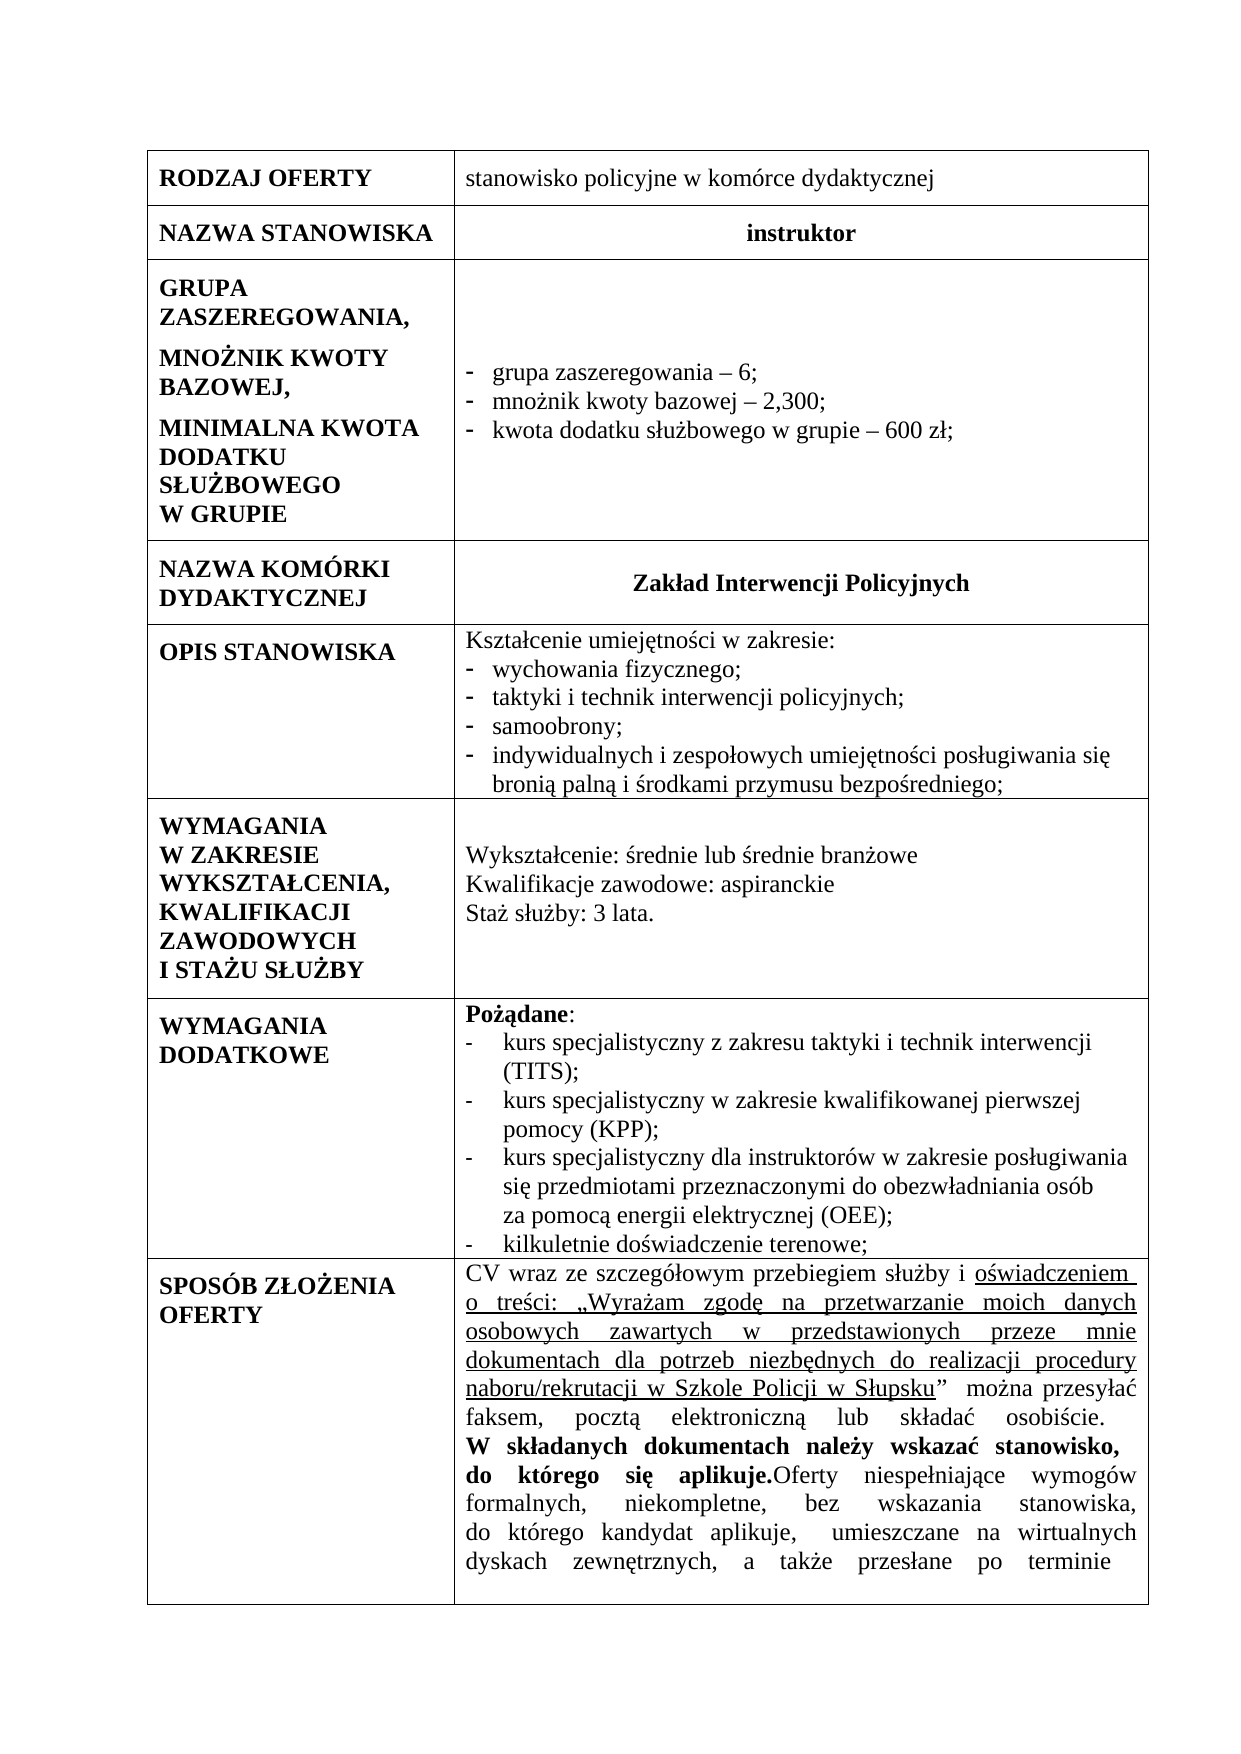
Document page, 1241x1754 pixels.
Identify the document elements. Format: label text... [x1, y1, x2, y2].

table_cell OPIS STANOWISKA [148, 625, 454, 797]
table_cell GRUPA ZASZEREGOWANIA, MNOŻNIK KWOTY BAZOWEJ, MINIMALNA KWOTA DODATKU SŁUŻBOWEGO W GRUPIE [148, 260, 454, 540]
table_cell grupa zaszeregowania – 6; mnożnik kwoty bazowej – 2,300; kwota dodatku służbowego w grupie – 600 zł; [455, 260, 1148, 540]
table_cell NAZWA KOMÓRKI DYDAKTYCZNEJ [148, 541, 454, 624]
table_cell instruktor [455, 206, 1148, 259]
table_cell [455, 1259, 1148, 1603]
table_cell WYMAGANIA W ZAKRESIE WYKSZTAŁCENIA, KWALIFIKACJI ZAWODOWYCH I STAŻU SŁUŻBY [148, 799, 454, 998]
table_cell NAZWA STANOWISKA [148, 206, 454, 259]
table_cell Kształcenie umiejętności w zakresie: wychowania fizycznego; taktyki i technik interwencji policyjnych; samoobrony; indywidualnych i zespołowych umiejętności posługiwania się bronią palną i środkami przymusu bezpośredniego; [455, 625, 1148, 797]
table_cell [148, 1259, 454, 1603]
table_cell Pożądane: kurs specjalistyczny z zakresu taktyki i technik interwencji (TITS); kurs specjalistyczny w zakresie kwalifikowanej pierwszej pomocy (KPP); kurs specjalistyczny dla instruktorów w zakresie posługiwania się przedmiotami przeznaczonymi do obezwładniania osób za pomocą energii elektrycznej (OEE); kilkuletnie doświadczenie terenowe; [455, 999, 1148, 1257]
table_cell Zakład Interwencji Policyjnych [455, 541, 1148, 624]
table_cell Wykształcenie: średnie lub średnie branżowe Kwalifikacje zawodowe: aspiranckie Staż służby: 3 lata. [455, 799, 1148, 998]
table_header RODZAJ OFERTY [148, 151, 454, 204]
table_header stanowisko policyjne w komórce dydaktycznej [455, 151, 1148, 204]
table_cell WYMAGANIA DODATKOWE [148, 999, 454, 1257]
